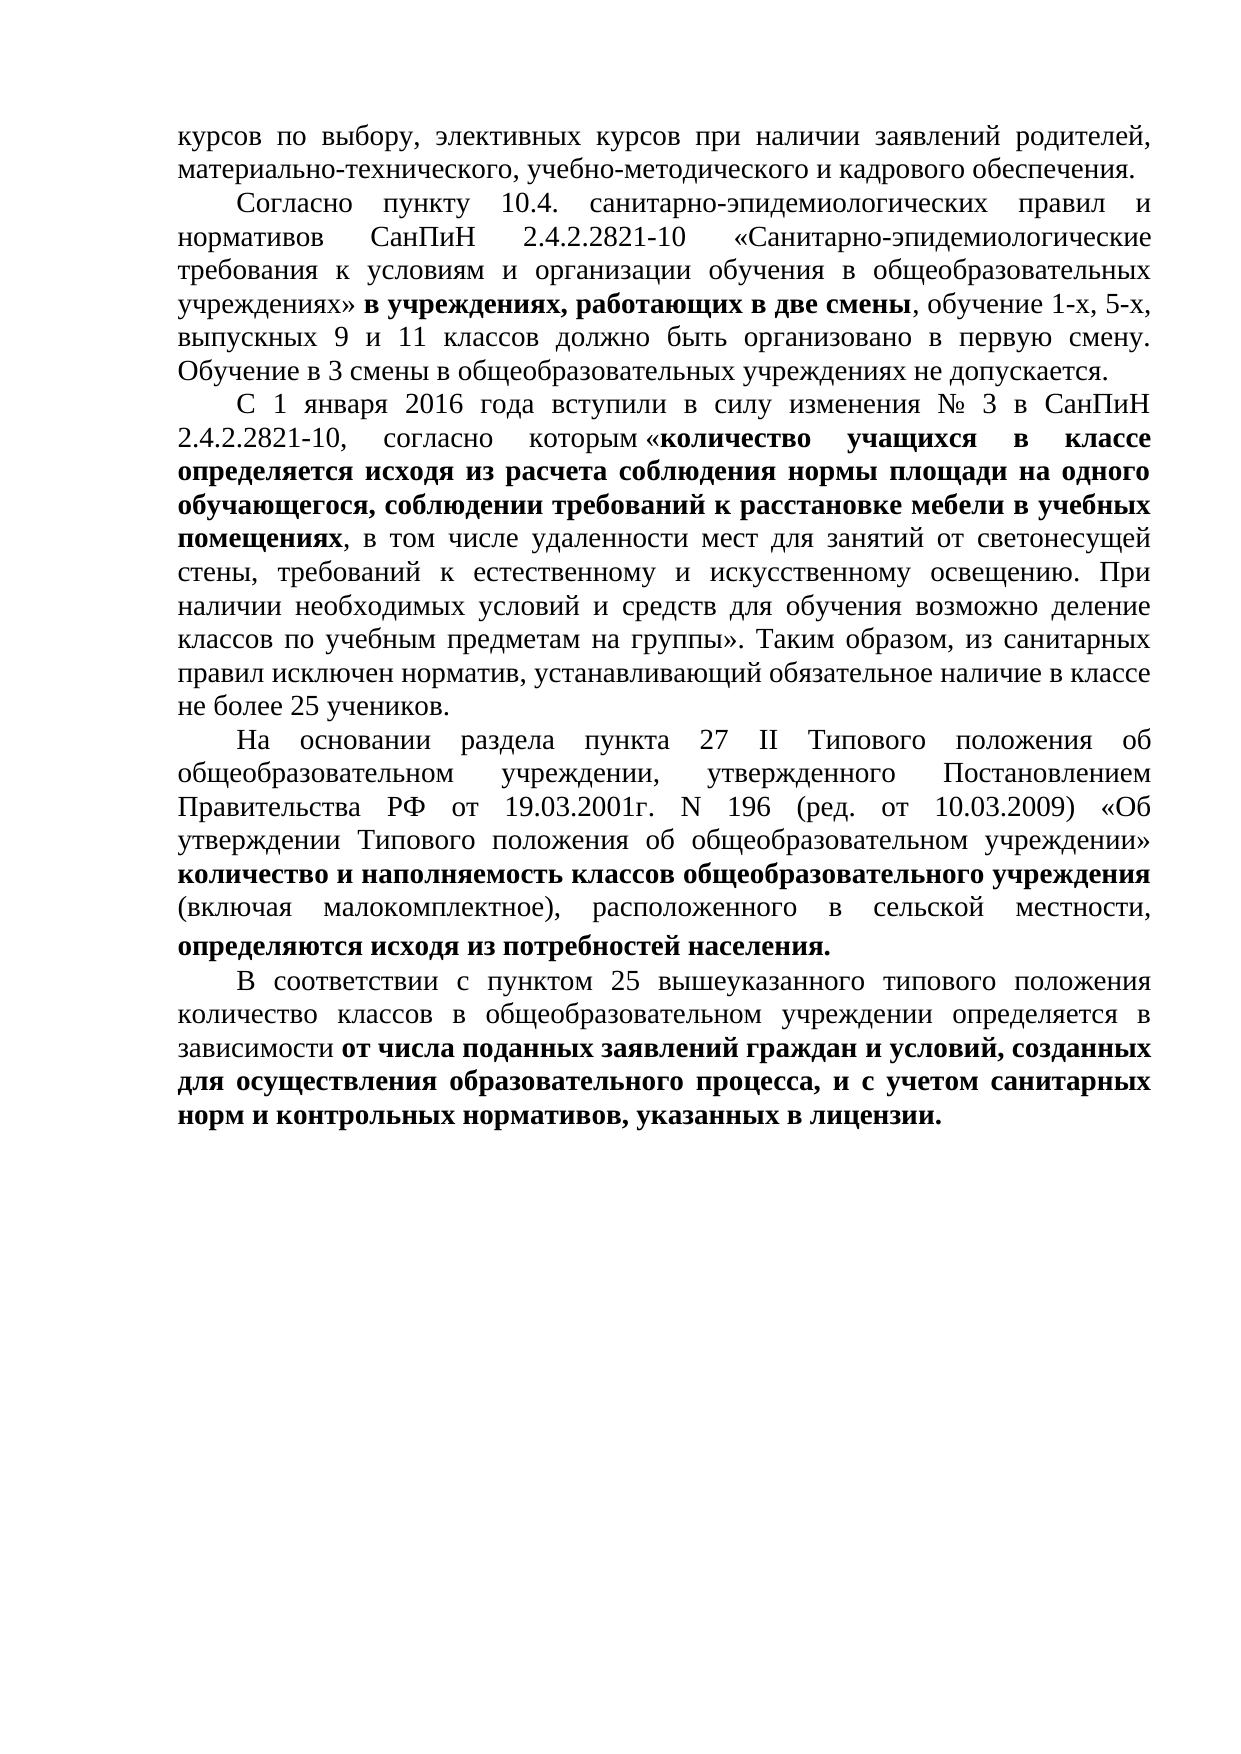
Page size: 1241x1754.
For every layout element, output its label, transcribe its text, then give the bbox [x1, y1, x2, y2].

text C 1 января 2016 года вступили в силу изменения № 3 в СанПиН 2.4.2.2821-10, согласно которым «количество учащихся в классе определяется исходя из расчета соблюдения нормы площади на одного обучающегося, соблюдении требований к расстановке мебели в учебных помещениях, в том числе удаленности мест для занятий от светонесущей стены, требований к естественному и искусственному освещению. При наличии необходимых условий и средств для обучения возможно деление классов по учебным предметам на группы». Таким образом, из санитарных правил исключен норматив, устанавливающий обязательное наличие в классе не более 25 учеников. [177, 386, 1152, 722]
text В соответствии с пунктом 25 вышеуказанного типового положения количество классов в общеобразовательном учреждении определяется в зависимости от числа поданных заявлений граждан и условий, созданных для осуществления образовательного процесса, и с учетом санитарных норм и контрольных нормативов, указанных в лицензии. [177, 963, 1152, 1130]
text Согласно пункту 10.4. санитарно-эпидемиологических правил и нормативов СанПиН 2.4.2.2821-10 «Санитарно-эпидемиологические требования к условиям и организации обучения в общеобразовательных учреждениях» в учреждениях, работающих в две смены, обучение 1-х, 5-х, выпускных 9 и 11 классов должно быть организовано в первую смену. Обучение в 3 смены в общеобразовательных учреждениях не допускается. [177, 185, 1152, 386]
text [177, 118, 1152, 185]
text На основании раздела пункта 27 II Типового положения об общеобразовательном учреждении, утвержденного Постановлением Правительства РФ от 19.03.2001г. N 196 (ред. от 10.03.2009) «Об утверждении Типового положения об общеобразовательном учреждении» количество и наполняемость классов общеобразовательного учреждения (включая малокомплектное), расположенного в сельской местности, определяются исходя из потребностей населения. [177, 722, 1152, 963]
